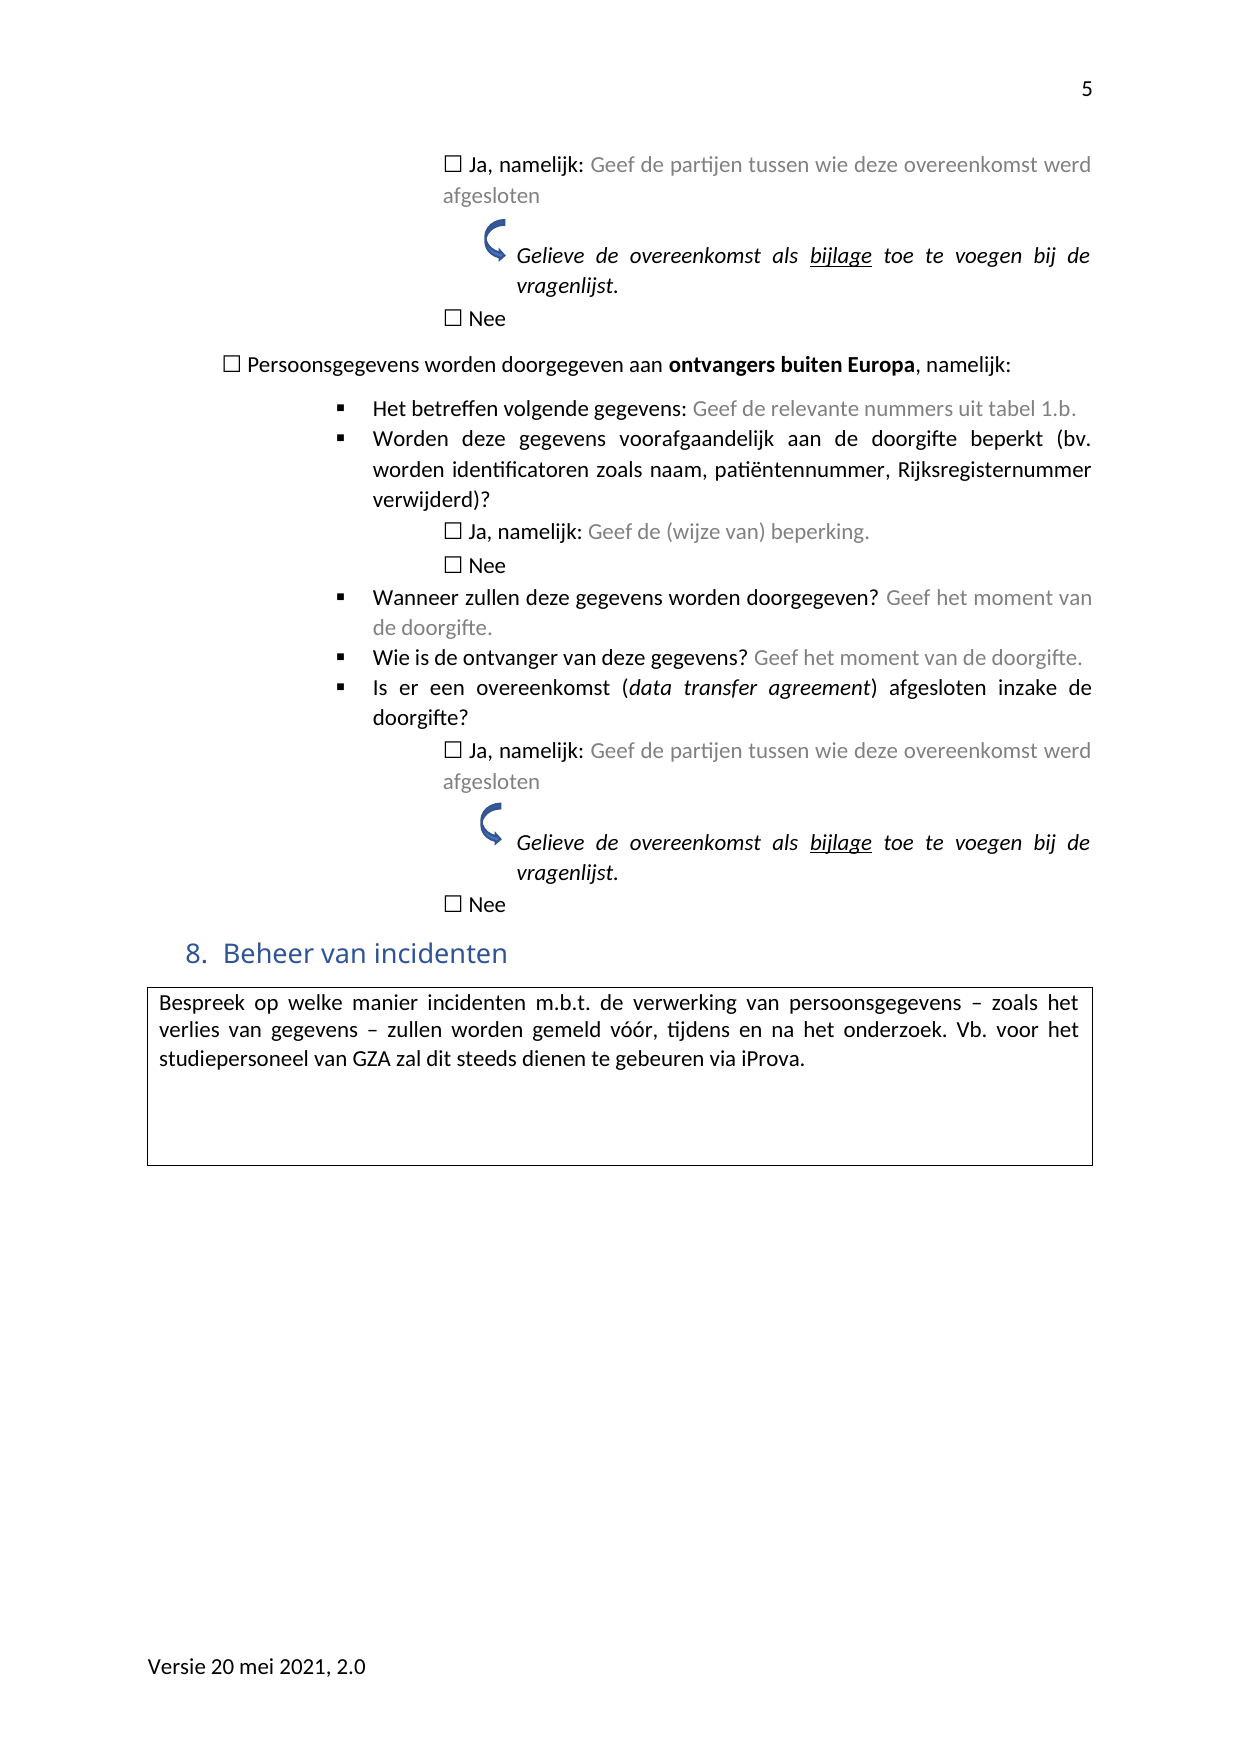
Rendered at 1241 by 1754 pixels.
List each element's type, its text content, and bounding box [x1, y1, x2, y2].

list Nee [443, 888, 1093, 919]
list Ja, namelijk: [443, 515, 1093, 546]
list Nee [443, 549, 1093, 580]
list Nee [443, 302, 1093, 333]
list Gelieve de overeenkomst als bijlage toe te voegen bij de vragenlijst. [516, 241, 1093, 300]
list Wie is de ontvanger van deze gegevens? [335, 643, 1093, 671]
table_header [148, 988, 1092, 1165]
list Het betreffen volgende gegevens: [335, 394, 1093, 422]
list Ja, namelijk: [443, 148, 1093, 209]
list Is er een overeenkomst (data transfer agreement) afgesloten inzake de doorgifte? [335, 673, 1093, 732]
text Persoonsgegevens worden doorgegeven aan ontvangers buiten Europa, namelijk: [221, 348, 1093, 379]
list Wanneer zullen deze gegevens worden doorgegeven? [335, 583, 1093, 641]
list Gelieve de overeenkomst als bijlage toe te voegen bij de vragenlijst. [516, 828, 1093, 886]
list Ja, namelijk: [443, 734, 1093, 795]
subtitle Beheer van incidenten [185, 934, 1093, 971]
